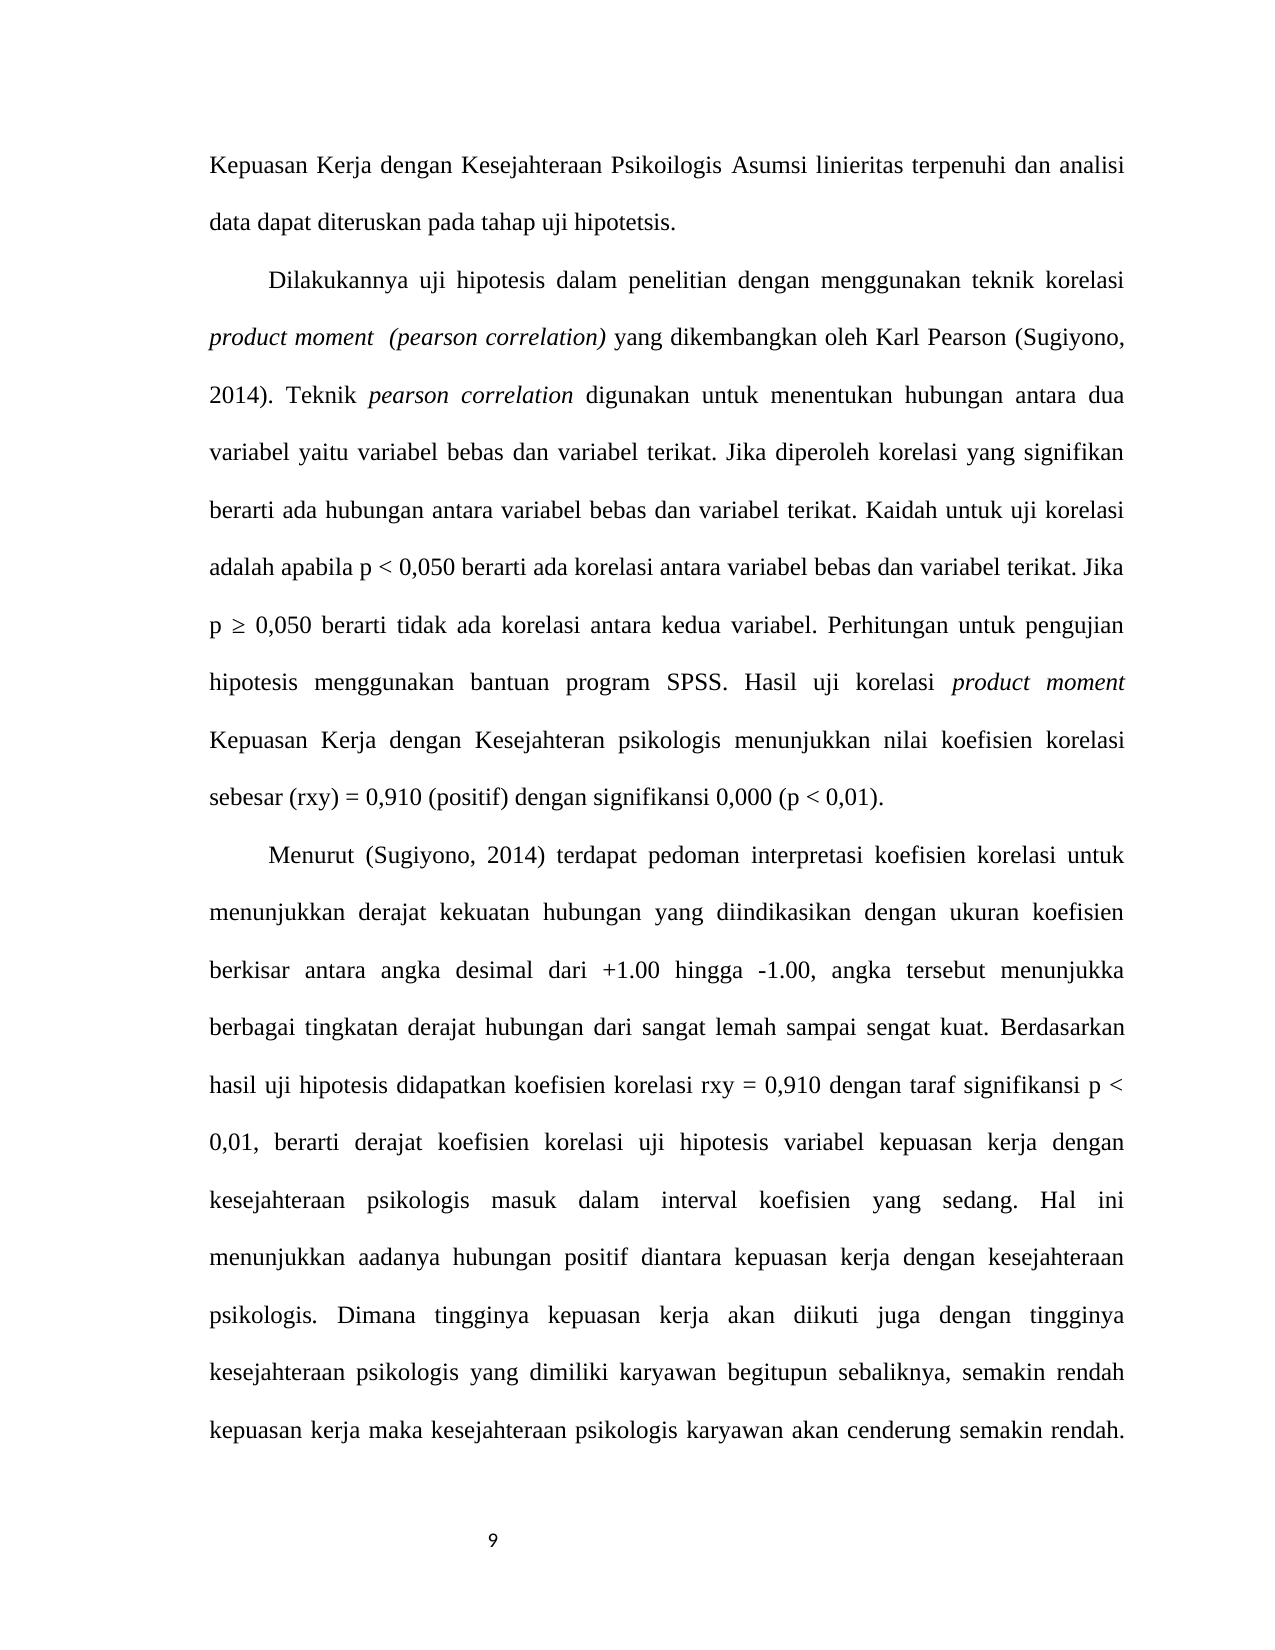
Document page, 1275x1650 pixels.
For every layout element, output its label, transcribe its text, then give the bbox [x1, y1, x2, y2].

text Dilakukannya uji hipotesis dalam penelitian dengan menggunakan teknik korelasi product moment (pearson correlation) yang dikembangkan oleh Karl Pearson (Sugiyono, 2014). Teknik pearson correlation digunakan untuk menentukan hubungan antara dua variabel yaitu variabel bebas dan variabel terikat. Jika diperoleh korelasi yang signifikan berarti ada hubungan antara variabel bebas dan variabel terikat. Kaidah untuk uji korelasi adalah apabila p < 0,050 berarti ada korelasi antara variabel bebas dan variabel terikat. Jika p ≥ 0,050 berarti tidak ada korelasi antara kedua variabel. Perhitungan untuk pengujian hipotesis menggunakan bantuan program SPSS. Hasil uji korelasi product moment Kepuasan Kerja dengan Kesejahteran psikologis menunjukkan nilai koefisien korelasi sebesar (rxy) = 0,910 (positif) dengan signifikansi 0,000 (p < 0,01). [209, 265, 1125, 811]
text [209, 150, 1125, 236]
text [209, 840, 1125, 1444]
